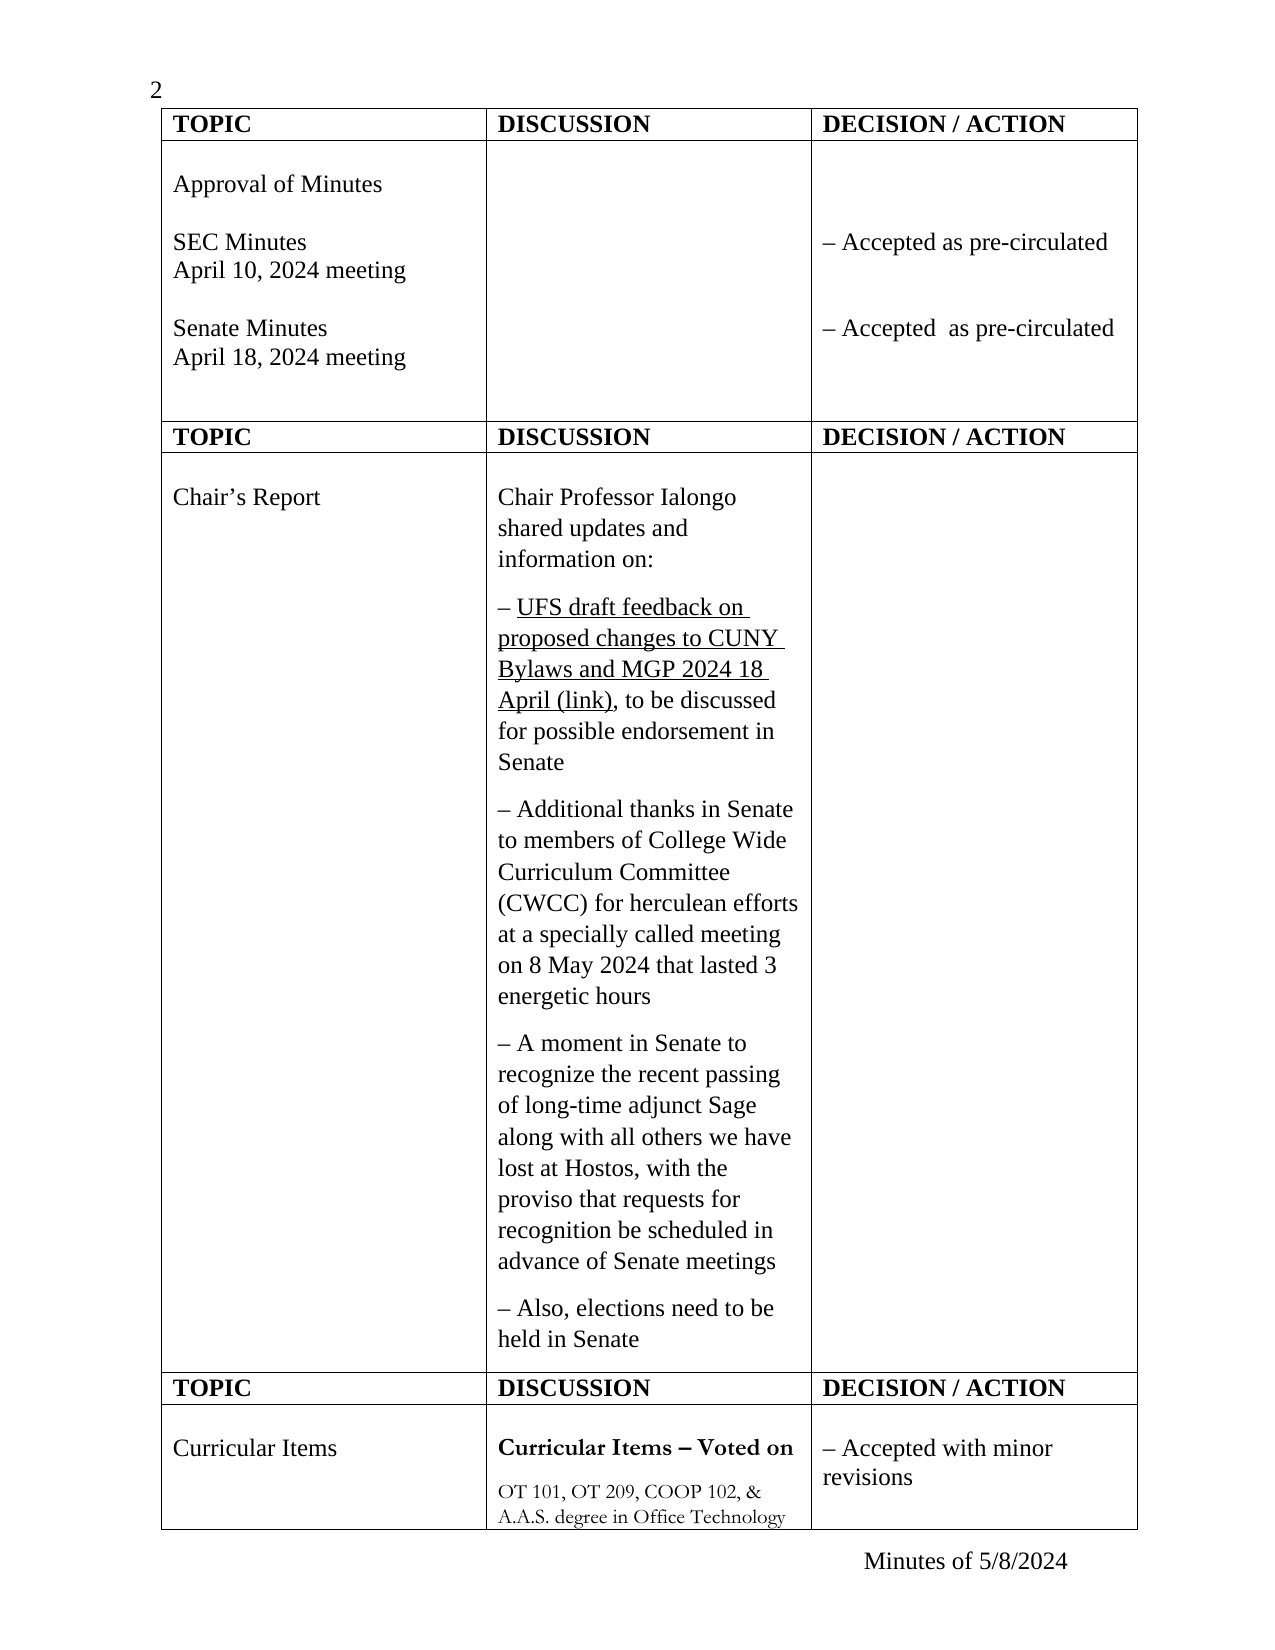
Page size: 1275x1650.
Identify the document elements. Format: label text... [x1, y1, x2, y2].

table_cell TOPIC [162, 1373, 486, 1403]
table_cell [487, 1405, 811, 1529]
table_cell DISCUSSION [487, 422, 811, 452]
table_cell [812, 1405, 1137, 1529]
table_cell Chair’s Report [162, 453, 486, 1372]
table_cell DISCUSSION [487, 1373, 811, 1403]
table_cell TOPIC [162, 109, 486, 139]
table_cell Approval of Minutes SEC Minutes April 10, 2024 meeting Senate Minutes April 18, 2024 meeting [162, 141, 486, 421]
table_cell DECISION / ACTION [812, 109, 1137, 139]
table_cell TOPIC [162, 422, 486, 452]
table_cell [812, 453, 1137, 1372]
table_cell DISCUSSION [487, 109, 811, 139]
table_cell – Accepted as pre-circulated – Accepted as pre-circulated [812, 141, 1137, 421]
table_cell Curricular Items [162, 1405, 486, 1529]
table_cell DECISION / ACTION [812, 1373, 1137, 1403]
table_cell DECISION / ACTION [812, 422, 1137, 452]
table_cell Chair Professor Ialongo shared updates and information on: – UFS draft feedback on proposed changes to CUNY Bylaws and MGP 2024 18 April (link), to be discussed for possible endorsement in Senate – Additional thanks in Senate to members of College Wide Curriculum Committee (CWCC) for herculean efforts at a specially called meeting on 8 May 2024 that lasted 3 energetic hours – A moment in Senate to recognize the recent passing of long-time adjunct Sage along with all others we have lost at Hostos, with the proviso that requests for recognition be scheduled in advance of Senate meetings – Also, elections need to be held in Senate [487, 453, 811, 1372]
table_cell [487, 141, 811, 421]
